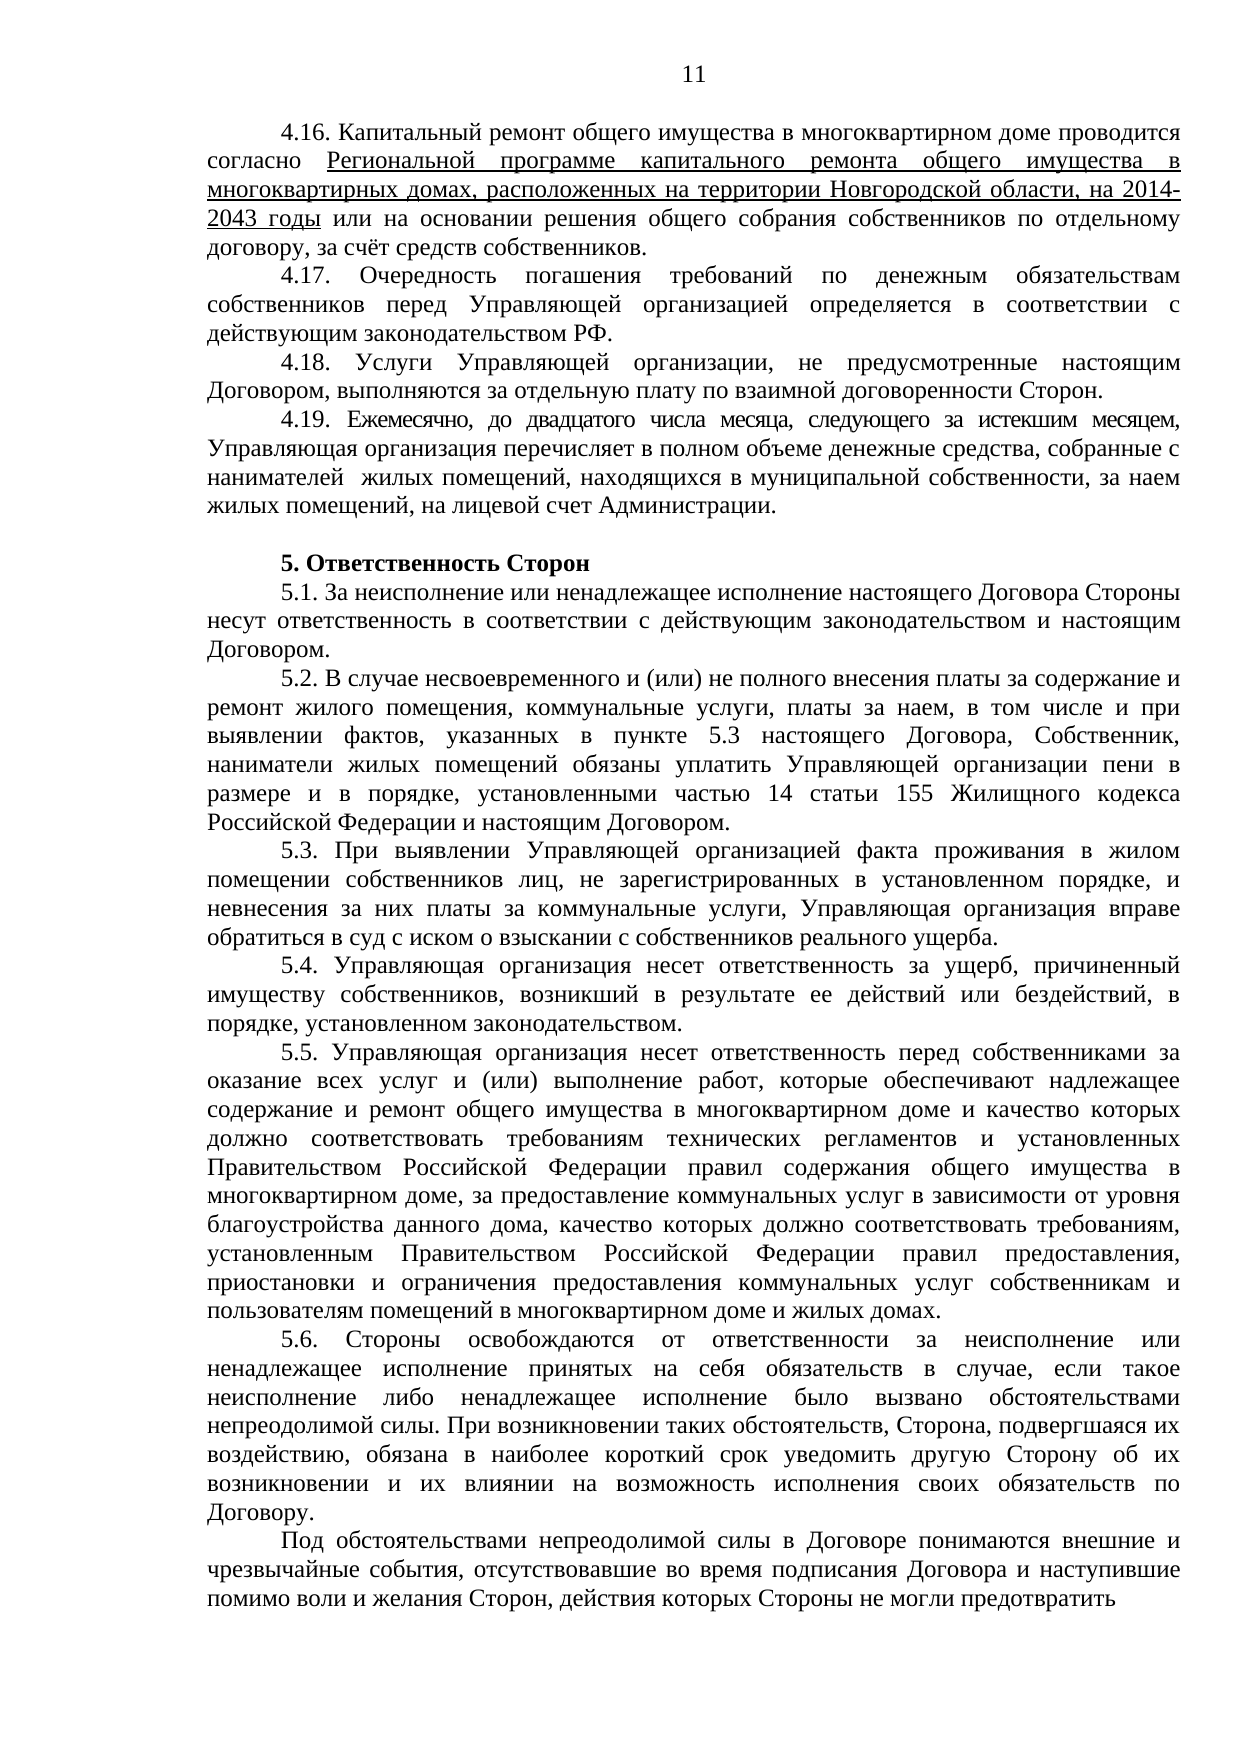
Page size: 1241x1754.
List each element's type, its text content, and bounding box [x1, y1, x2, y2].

text 4.18. Услуги Управляющей организации, не предусмотренные настоящим Договором, выполняются за отдельную плату по взаимной договоренности Сторон. [207, 347, 1181, 404]
text 5. Ответственность Сторон [207, 548, 1181, 577]
text 5.4. Управляющая организация несет ответственность за ущерб, причиненный имуществу собственников, возникший в результате ее действий или бездействий, в порядке, установленном законодательством. [207, 950, 1181, 1037]
text 5.6. Стороны освобождаются от ответственности за неисполнение или ненадлежащее исполнение принятых на себя обязательств в случае, если такое неисполнение либо ненадлежащее исполнение было вызвано обстоятельствами непреодолимой силы. При возникновении таких обстоятельств, Сторона, подвергшаяся их воздействию, обязана в наиболее короткий срок уведомить другую Сторону об их возникновении и их влиянии на возможность исполнения своих обязательств по Договору. [207, 1324, 1181, 1525]
text 4.17. Очередность погашения требований по денежным обязательствам собственников перед Управляющей организацией определяется в соответствии с действующим законодательством РФ. [207, 260, 1181, 347]
text 5.5. Управляющая организация несет ответственность перед собственниками за оказание всех услуг и (или) выполнение работ, которые обеспечивают надлежащее содержание и ремонт общего имущества в многоквартирном доме и качество которых должно соответствовать требованиям технических регламентов и установленных Правительством Российской Федерации правил содержания общего имущества в многоквартирном доме, за предоставление коммунальных услуг в зависимости от уровня благоустройства данного дома, качество которых должно соответствовать требованиям, установленным Правительством Российской Федерации правил предоставления, приостановки и ограничения предоставления коммунальных услуг собственникам и пользователям помещений в многоквартирном доме и жилых домах. [207, 1037, 1181, 1324]
text 4.16. Капитальный ремонт общего имущества в многоквартирном доме проводится согласно Региональной программе капитального ремонта общего имущества в многоквартирных домах, расположенных на территории Новгородской области, на 2014-2043 годы или на основании решения общего собрания собственников по отдельному договору, за счёт средств собственников. [207, 201, 1181, 260]
text 5.3. При выявлении Управляющей организацией факта проживания в жилом помещении собственников лиц, не зарегистрированных в установленном порядке, и невнесения за них платы за коммунальные услуги, Управляющая организация вправе обратиться в суд с иском о взыскании с собственников реального ущерба. [207, 835, 1181, 950]
text 11 [207, 59, 1181, 88]
text 4.19. Ежемесячно, до двадцатого числа месяца, следующего за истекшим месяцем, Управляющая организация перечисляет в полном объеме денежные средства, собранные с нанимателей жилых помещений, находящихся в муниципальной собственности, за наем жилых помещений, на лицевой счет Администрации. [207, 404, 1181, 519]
text Под обстоятельствами непреодолимой силы в Договоре понимаются внешние и чрезвычайные события, отсутствовавшие во время подписания Договора и наступившие помимо воли и желания Сторон, действия которых Стороны не могли предотвратить [207, 1525, 1181, 1612]
text 4.16. Капитальный ремонт общего имущества в многоквартирном доме проводится согласно Региональной программе капитального ремонта общего имущества в многоквартирных домах, расположенных на территории Новгородской области, на 2014-2043 годы или на основании решения общего собрания собственников по отдельному договору, за счёт средств собственников. [207, 117, 1181, 199]
text 5.2. В случае несвоевременного и (или) не полного внесения платы за содержание и ремонт жилого помещения, коммунальные услуги, платы за наем, в том числе и при выявлении фактов, указанных в пункте 5.3 настоящего Договора, Собственник, наниматели жилых помещений обязаны уплатить Управляющей организации пени в размере и в порядке, установленными частью 14 статьи 155 Жилищного кодекса Российской Федерации и настоящим Договором. [207, 663, 1181, 835]
text 5.1. За неисполнение или ненадлежащее исполнение настоящего Договора Стороны несут ответственность в соответствии с действующим законодательством и настоящим Договором. [207, 577, 1181, 663]
